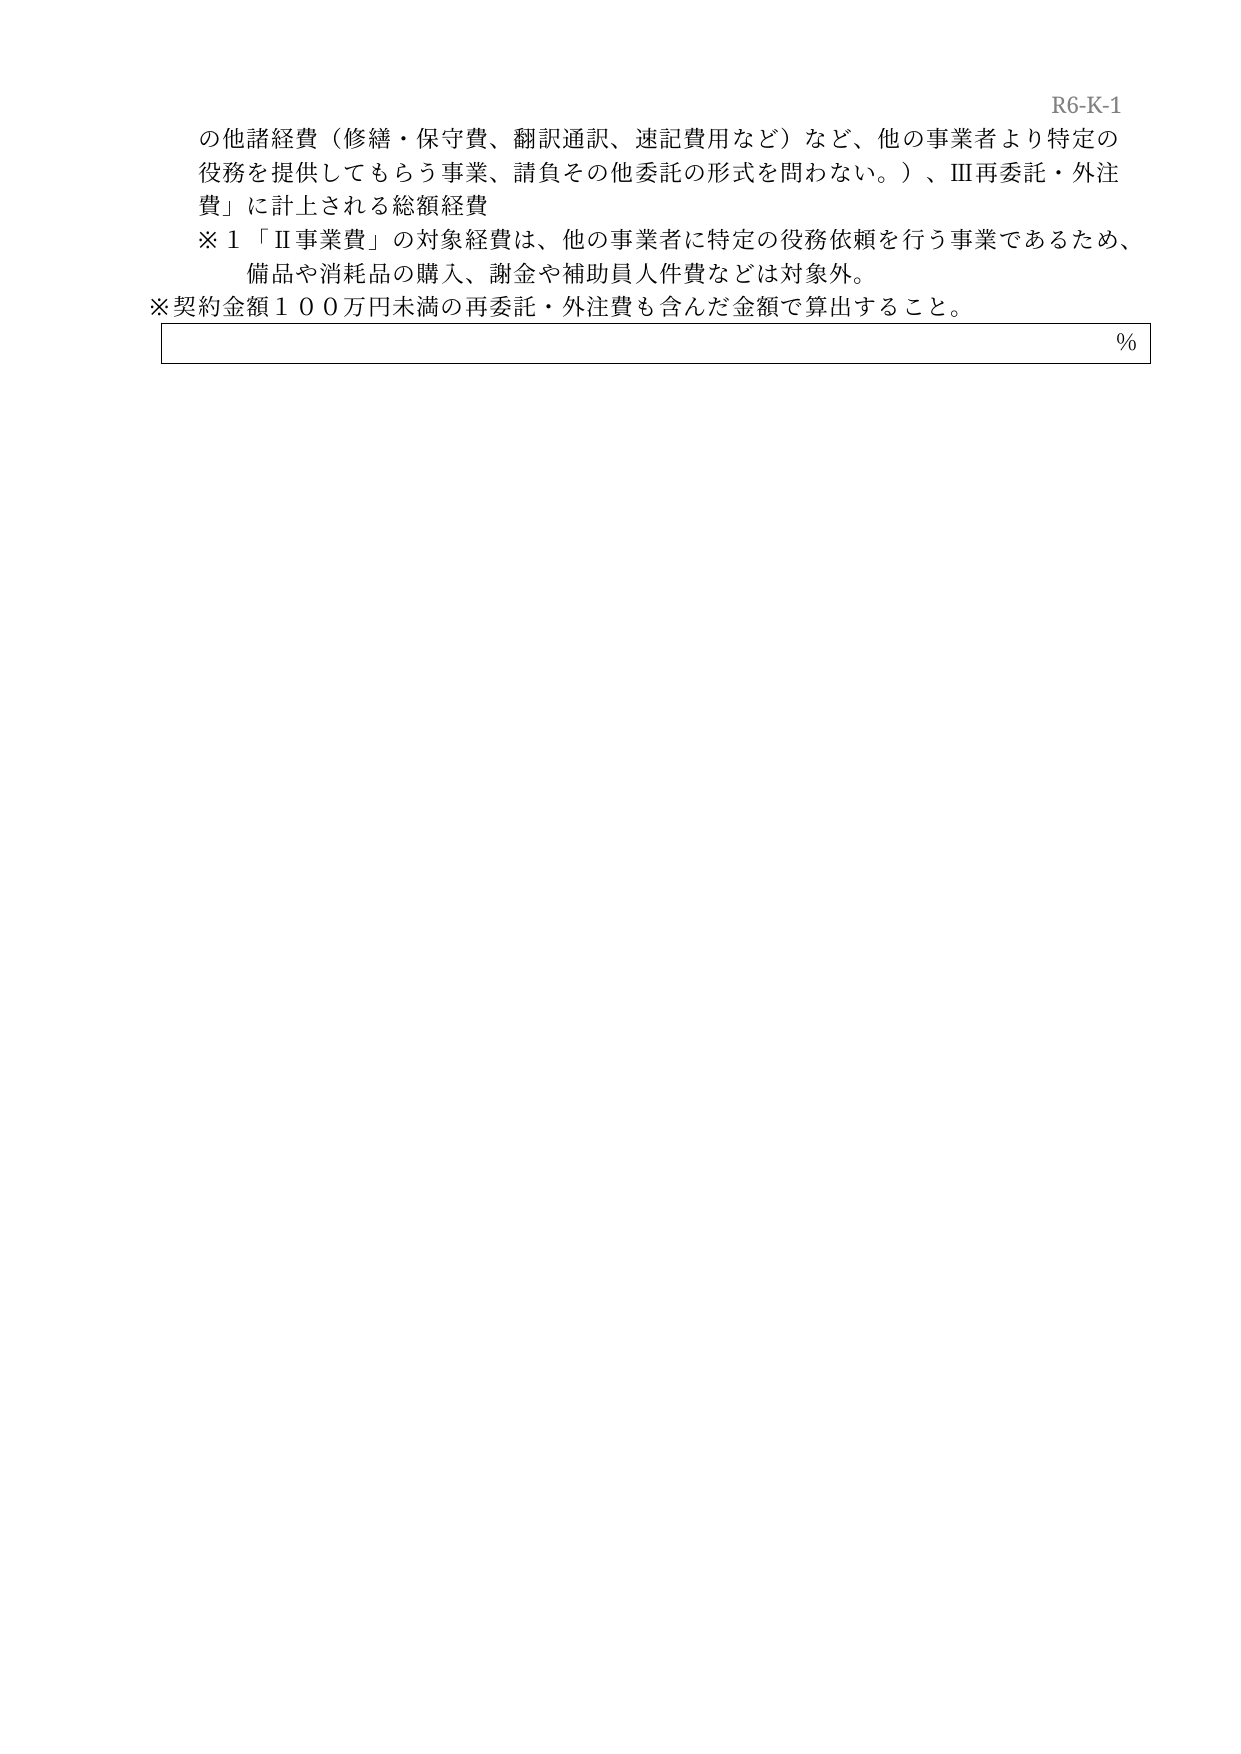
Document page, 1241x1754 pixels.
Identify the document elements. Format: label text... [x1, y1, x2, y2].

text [149, 121, 1120, 222]
text ※契約金額１００万円未満の再委託・外注費も含んだ金額で算出すること。 [149, 289, 1120, 323]
text ※１「Ⅱ事業費」の対象経費は、他の事業者に特定の役務依頼を行う事業であるため、備品や消耗品の購入、謝金や補助員人件費などは対象外。 [174, 222, 1120, 289]
table_header ％ [162, 324, 1150, 363]
